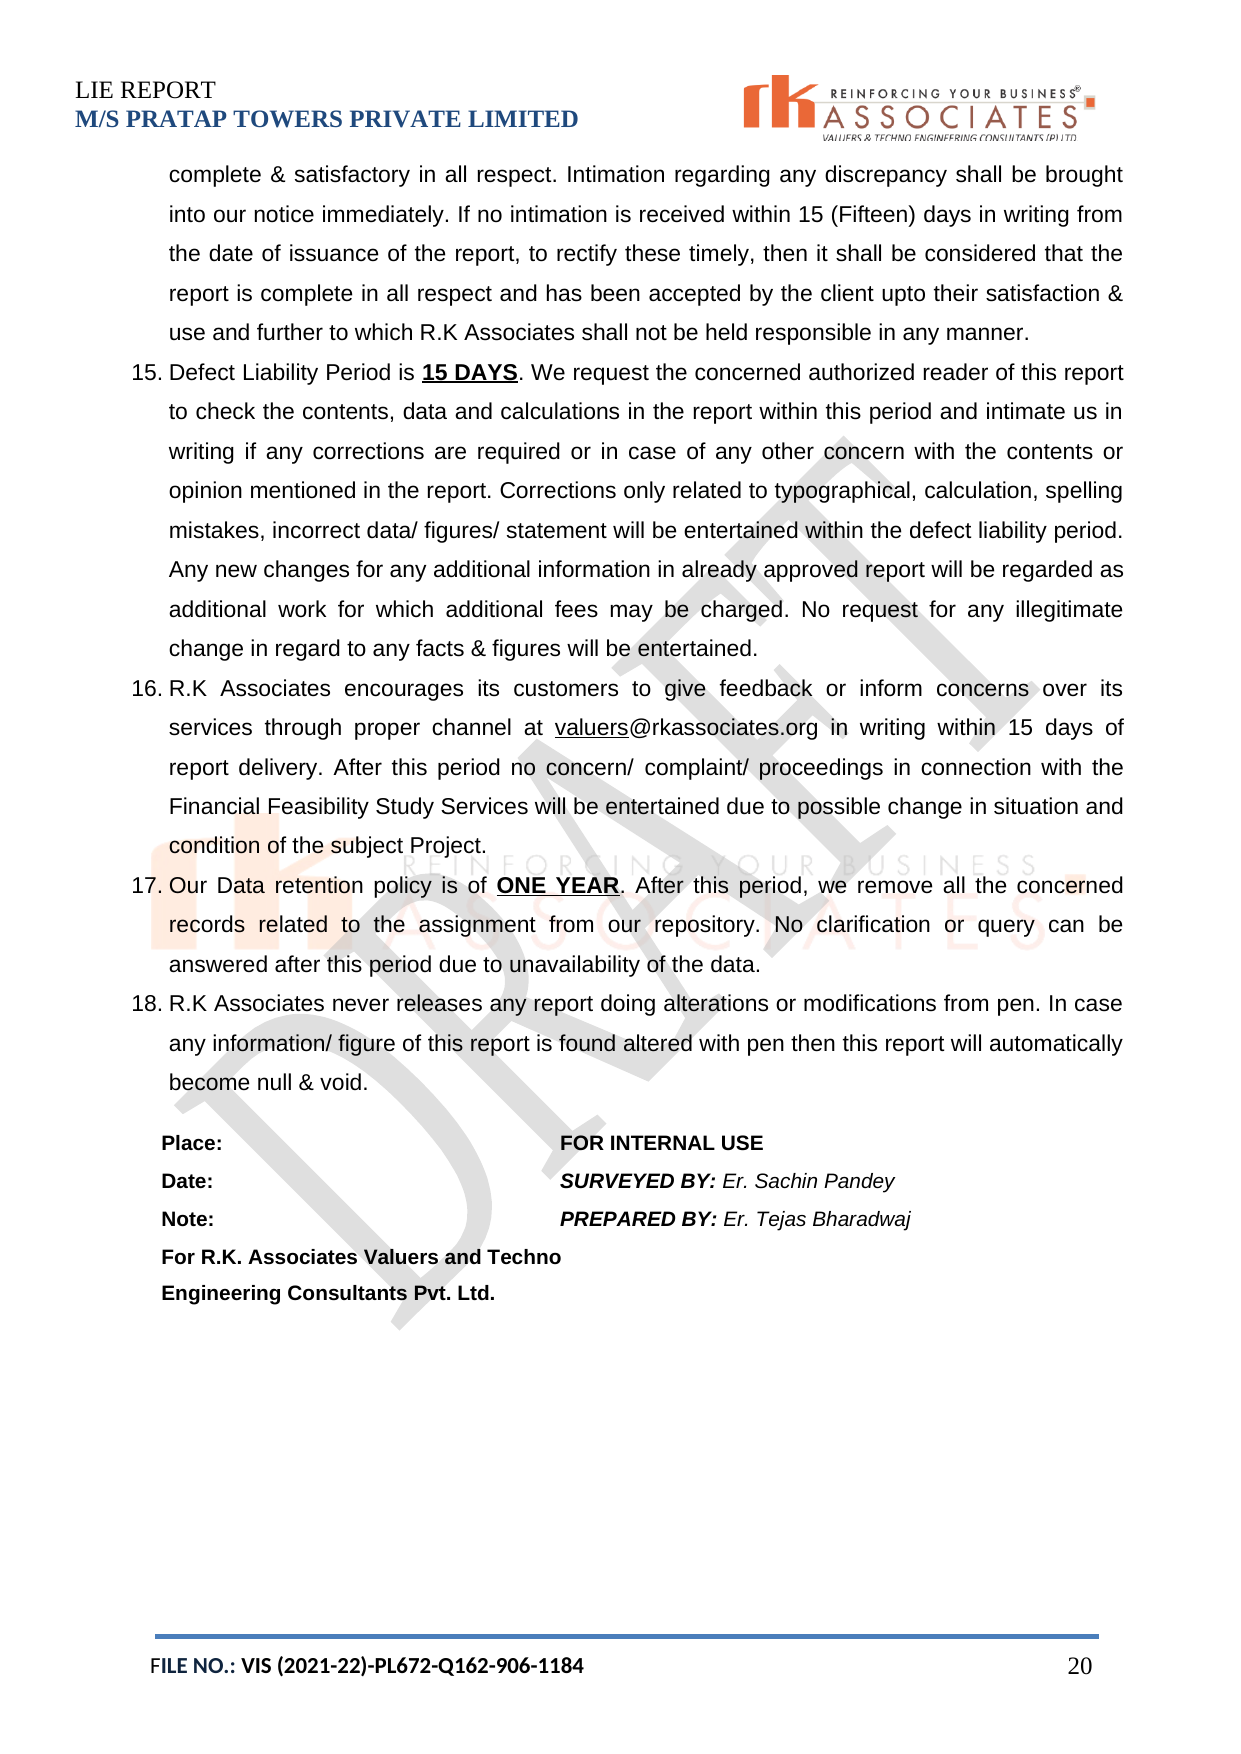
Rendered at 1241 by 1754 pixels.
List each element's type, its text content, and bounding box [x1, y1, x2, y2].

table_cell Note: [150, 1207, 549, 1245]
table_cell For R.K. Associates Valuers and Techno Engineering Consultants Pvt. Ltd. [150, 1245, 1124, 1319]
list Our Data retention policy is of ONE YEAR. After this period, we remove all the concerned records related to the assignment from our repository. No clarification or query can be answered after this period due to unavailability of the data. [131, 872, 1124, 977]
table_header FOR INTERNAL USE [549, 1130, 1124, 1168]
table_cell PREPARED BY: Er. Tejas Bharadwaj [549, 1207, 1124, 1245]
table_cell Date: [150, 1169, 549, 1207]
picture [742, 75, 1095, 141]
table_header Place: [150, 1130, 549, 1168]
table_cell SURVEYED BY: Er. Sachin Pandey [549, 1169, 1124, 1207]
list R.K Associates never releases any report doing alterations or modifications from pen. In case any information/ figure of this report is found altered with pen then this report will automatically become null & void. [131, 990, 1124, 1096]
list R.K Associates encourages its customers to give feedback or inform concerns over its services through proper channel at valuers@rkassociates.org in writing within 15 days of report delivery. After this period no concern/ complaint/ proceedings in connection with the Financial Feasibility Study Services will be entertained due to possible change in situation and condition of the subject Project. [131, 674, 1124, 859]
list Defect Liability Period is 15 DAYS. We request the concerned authorized reader of this report to check the contents, data and calculations in the report within this period and intimate us in writing if any corrections are required or in case of any other concern with the contents or opinion mentioned in the report. Corrections only related to typographical, calculation, spelling mistakes, incorrect data/ figures/ statement will be entertained within the defect liability period. Any new changes for any additional information in already approved report will be regarded as additional work for which additional fees may be charged. No request for any illegitimate change in regard to any facts & figures will be entertained. [131, 359, 1124, 661]
